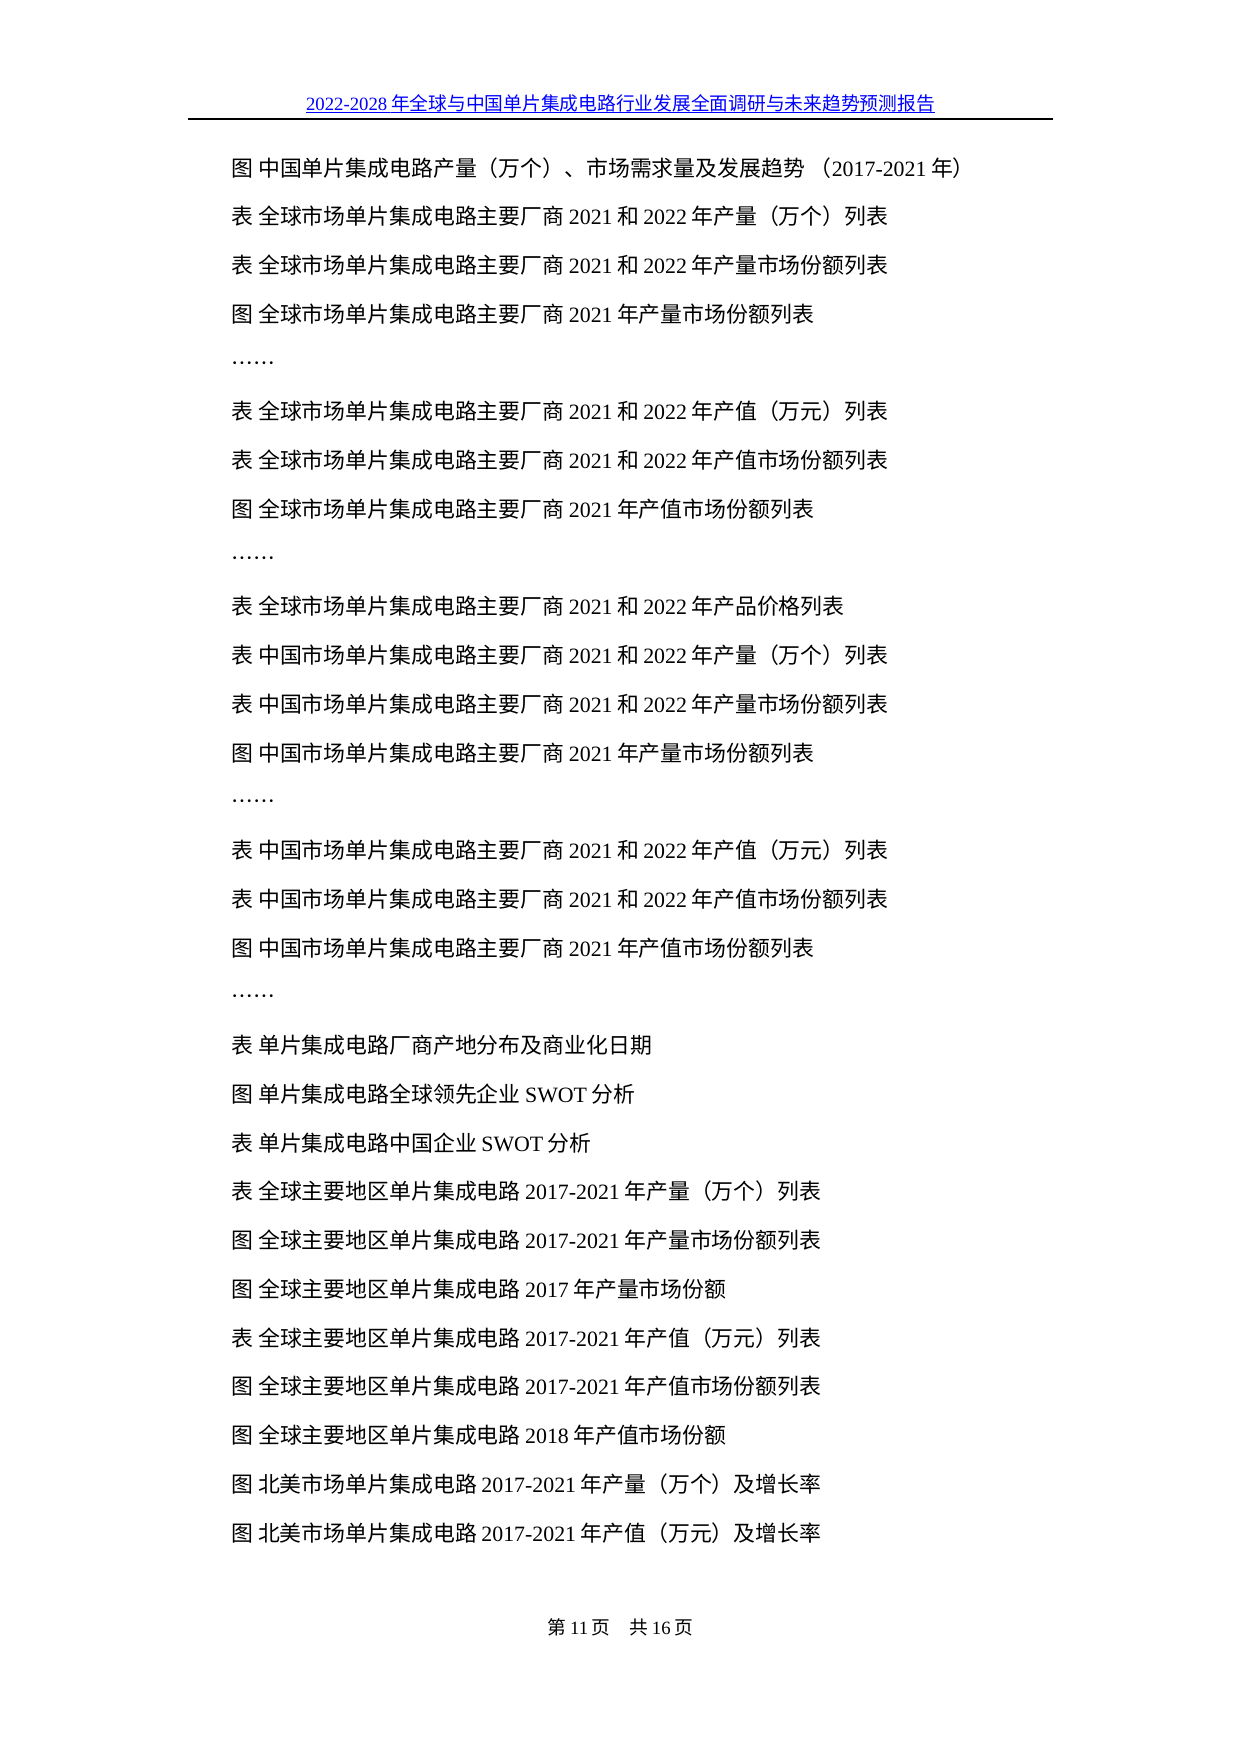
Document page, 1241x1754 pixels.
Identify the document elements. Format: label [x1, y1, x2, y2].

text [187, 150, 1053, 1548]
